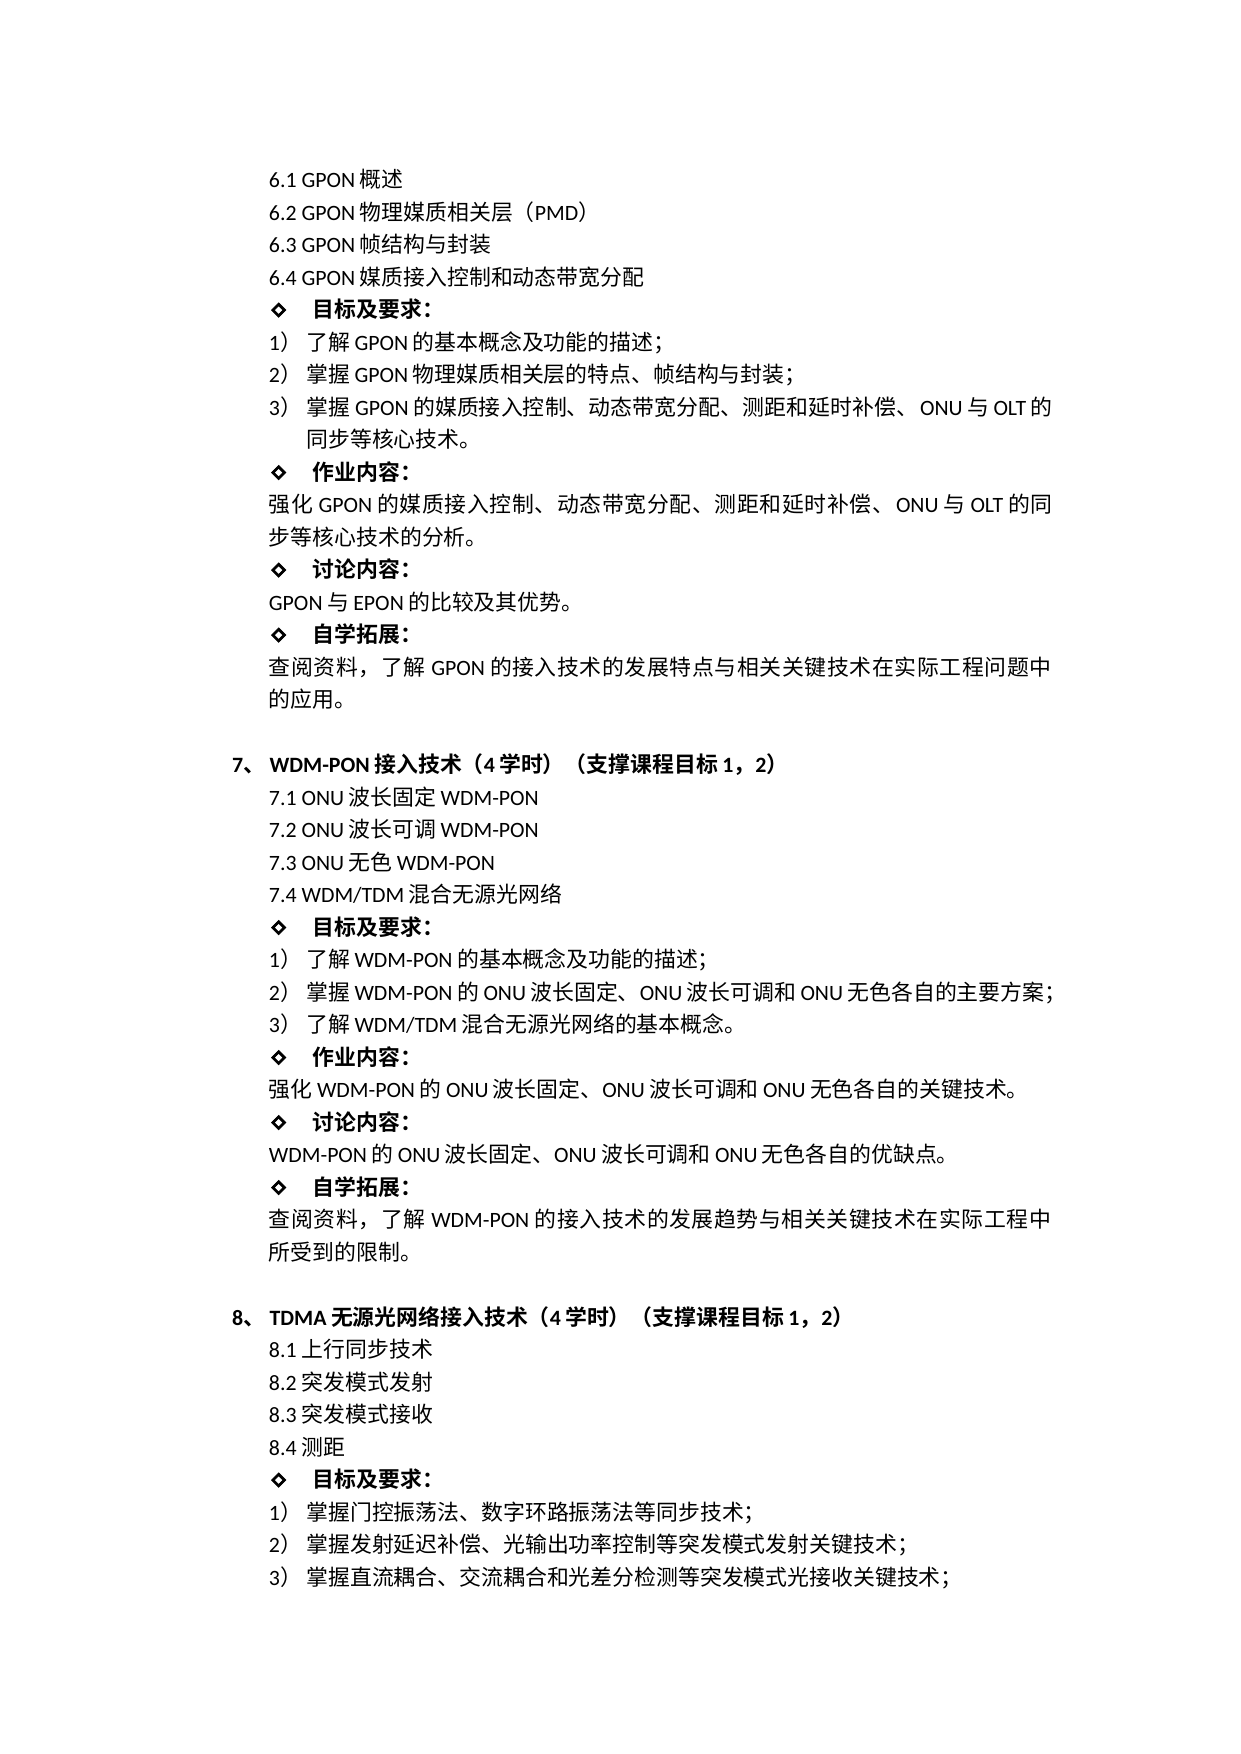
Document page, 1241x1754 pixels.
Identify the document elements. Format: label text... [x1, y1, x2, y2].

text WDM-PON的ONU波长固定、ONU波长可调和ONU无色各自的优缺点。 [269, 1137, 1053, 1169]
list 掌握直流耦合、交流耦合和光差分检测等突发模式光接收关键技术； [269, 1559, 1053, 1592]
text 查阅资料，了解WDM-PON的接入技术的发展趋势与相关关键技术在实际工程中所受到的限制。 [269, 1202, 1053, 1267]
list 了解WDM-PON的基本概念及功能的描述； [269, 942, 1053, 974]
list 目标及要求： [269, 292, 1053, 324]
list 目标及要求： [269, 909, 1053, 942]
list 作业内容： [269, 454, 1053, 487]
text 查阅资料，了解GPON的接入技术的发展特点与相关关键技术在实际工程问题中的应用。 [269, 649, 1053, 714]
text 6.3 GPON帧结构与封装 [269, 227, 1053, 259]
list 目标及要求： [269, 1462, 1053, 1494]
list WDM-PON接入技术（4学时）（支撑课程目标1，2） [232, 747, 1053, 779]
list 掌握WDM-PON的ONU波长固定、ONU波长可调和ONU无色各自的主要方案； [269, 974, 1053, 1007]
list 自学拓展： [269, 617, 1053, 649]
text 8.2 突发模式发射 [269, 1364, 1053, 1397]
text 7.2 ONU波长可调WDM-PON [269, 812, 1053, 844]
text 强化GPON的媒质接入控制、动态带宽分配、测距和延时补偿、ONU与OLT的同步等核心技术的分析。 [269, 487, 1053, 552]
list 掌握GPON物理媒质相关层的特点、帧结构与封装； [269, 357, 1053, 389]
list 掌握GPON的媒质接入控制、动态带宽分配、测距和延时补偿、ONU与OLT的同步等核心技术。 [269, 389, 1053, 454]
list 作业内容： [269, 1039, 1053, 1072]
text 8.1 上行同步技术 [269, 1332, 1053, 1364]
text 7.3 ONU无色WDM-PON [269, 844, 1053, 877]
list 掌握发射延迟补偿、光输出功率控制等突发模式发射关键技术； [269, 1527, 1053, 1559]
text 6.2 GPON物理媒质相关层（PMD） [269, 194, 1053, 227]
list 了解GPON的基本概念及功能的描述； [269, 324, 1053, 357]
list 自学拓展： [269, 1169, 1053, 1202]
text 强化WDM-PON的ONU波长固定、ONU波长可调和ONU无色各自的关键技术。 [269, 1072, 1053, 1104]
text 7.1 ONU波长固定WDM-PON [269, 779, 1053, 812]
list 掌握门控振荡法、数字环路振荡法等同步技术； [269, 1494, 1053, 1527]
list 讨论内容： [269, 1104, 1053, 1137]
list TDMA无源光网络接入技术（4学时）（支撑课程目标1，2） [232, 1299, 1053, 1332]
list 了解WDM/TDM混合无源光网络的基本概念。 [269, 1007, 1053, 1039]
text 7.4 WDM/TDM混合无源光网络 [269, 877, 1053, 909]
text 8.4 测距 [269, 1429, 1053, 1462]
text 6.1 GPON概述 [269, 162, 1053, 194]
text GPON与EPON的比较及其优势。 [269, 584, 1053, 617]
text 6.4 GPON媒质接入控制和动态带宽分配 [269, 259, 1053, 292]
list 讨论内容： [269, 552, 1053, 584]
text 8.3 突发模式接收 [269, 1397, 1053, 1429]
